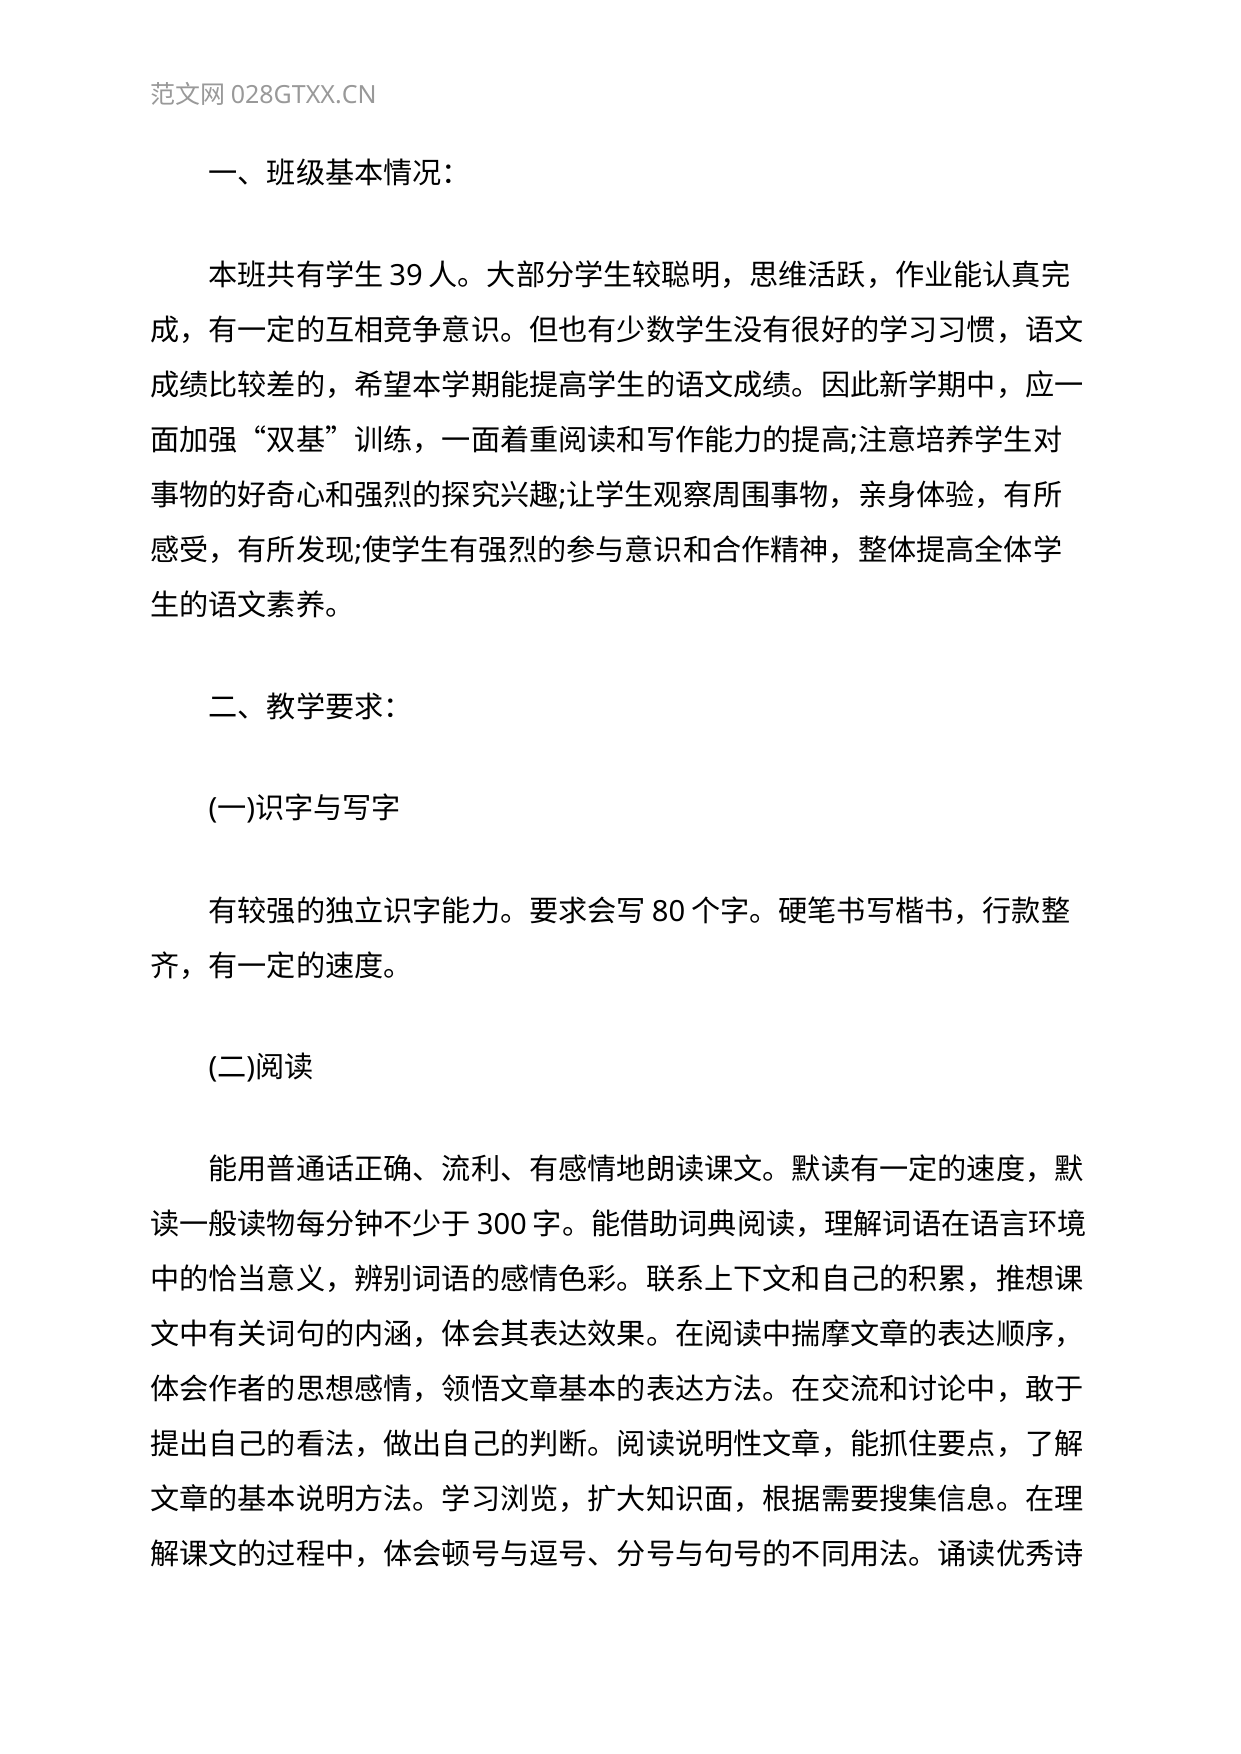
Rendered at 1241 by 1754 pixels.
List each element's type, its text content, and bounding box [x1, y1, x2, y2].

text (二)阅读 [150, 1044, 1090, 1086]
text 二、教学要求： [150, 683, 1090, 726]
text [150, 1146, 1090, 1572]
text 有较强的独立识字能力。要求会写80个字。硬笔书写楷书，行款整齐，有一定的速度。 [150, 887, 1090, 984]
text 一、班级基本情况： [150, 150, 1090, 192]
text 本班共有学生39人。大部分学生较聪明，思维活跃，作业能认真完成，有一定的互相竞争意识。但也有少数学生没有很好的学习习惯，语文成绩比较差的，希望本学期能提高学生的语文成绩。因此新学期中，应一面加强“双基”训练，一面着重阅读和写作能力的提高;注意培养学生对事物的好奇心和强烈的探究兴趣;让学生观察周围事物，亲身体验，有所感受，有所发现;使学生有强烈的参与意识和合作精神，整体提高全体学生的语文素养。 [150, 252, 1090, 624]
text (一)识字与写字 [150, 785, 1090, 827]
